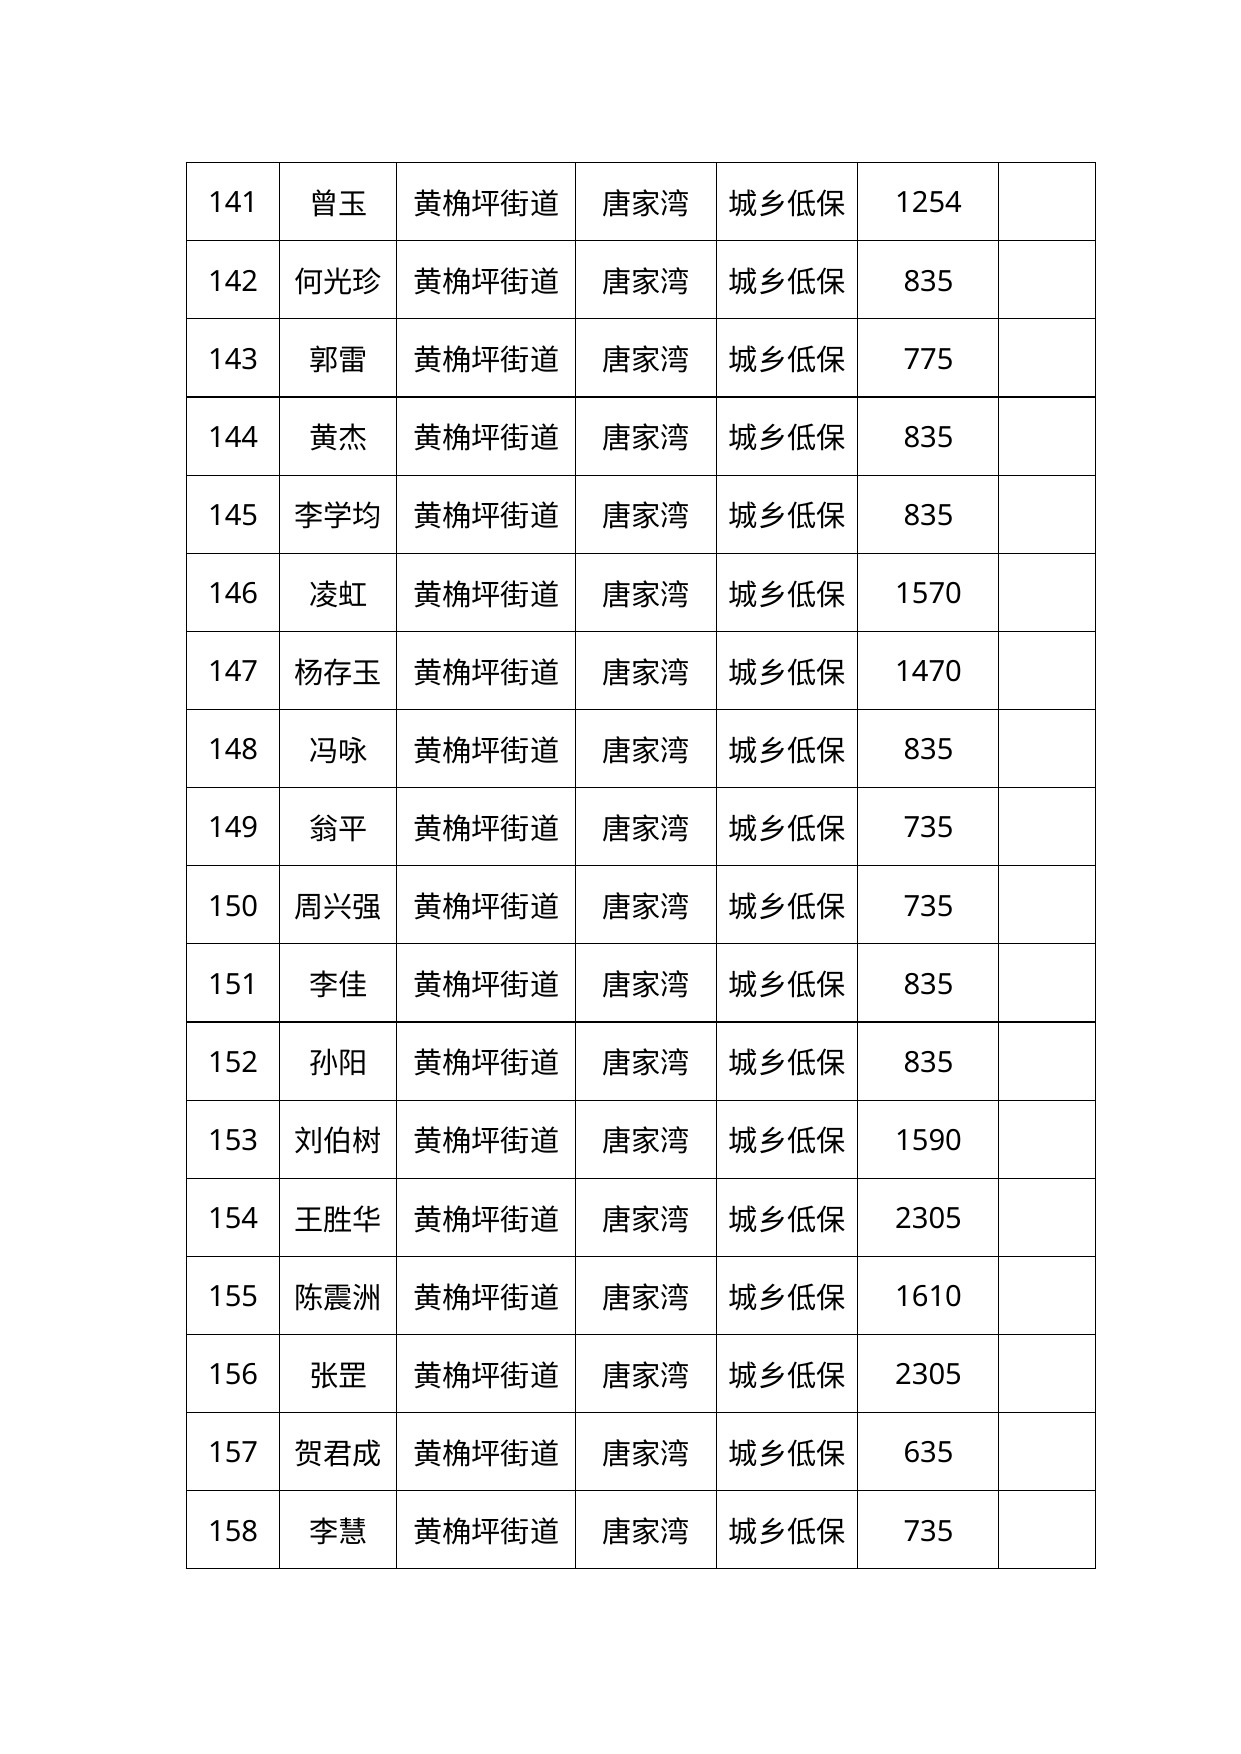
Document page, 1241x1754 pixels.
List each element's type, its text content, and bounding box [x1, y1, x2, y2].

table_cell 城乡低保 [717, 476, 857, 553]
table_cell 黄桷坪街道 [397, 398, 575, 474]
table_cell 张罡 [280, 1335, 396, 1412]
table_cell 黄桷坪街道 [397, 944, 575, 1021]
table_cell 城乡低保 [717, 1023, 857, 1099]
table_cell 黄杰 [280, 398, 396, 474]
table_cell 翁平 [280, 788, 396, 865]
table_cell 145 [187, 476, 279, 553]
table_cell 唐家湾 [576, 1413, 716, 1490]
table_cell 李慧 [280, 1491, 396, 1568]
table_cell [999, 398, 1095, 474]
table_cell [999, 319, 1095, 396]
table_cell 城乡低保 [717, 788, 857, 865]
table_cell 唐家湾 [576, 944, 716, 1021]
table_cell [999, 1413, 1095, 1490]
table_cell 黄桷坪街道 [397, 1023, 575, 1099]
table_cell 黄桷坪街道 [397, 632, 575, 709]
table_cell 城乡低保 [717, 1491, 857, 1568]
table_cell 157 [187, 1413, 279, 1490]
table_cell 唐家湾 [576, 241, 716, 318]
table_cell [999, 241, 1095, 318]
table_cell [999, 866, 1095, 943]
table_cell 城乡低保 [717, 1335, 857, 1412]
table_cell 152 [187, 1023, 279, 1099]
table_cell 唐家湾 [576, 866, 716, 943]
table_cell 黄桷坪街道 [397, 866, 575, 943]
table_cell 凌虹 [280, 554, 396, 631]
table_cell 735 [858, 1491, 998, 1568]
table_cell [999, 476, 1095, 553]
table_cell 城乡低保 [717, 1101, 857, 1178]
table_cell 835 [858, 710, 998, 787]
table_cell 黄桷坪街道 [397, 788, 575, 865]
table_cell 唐家湾 [576, 163, 716, 240]
table_cell 2305 [858, 1335, 998, 1412]
table_cell [999, 1023, 1095, 1099]
table_cell 唐家湾 [576, 1491, 716, 1568]
table_cell 1590 [858, 1101, 998, 1178]
table_cell [999, 632, 1095, 709]
table_cell 735 [858, 866, 998, 943]
table_cell [999, 1335, 1095, 1412]
table_cell 唐家湾 [576, 1179, 716, 1256]
table_cell 唐家湾 [576, 632, 716, 709]
table_cell 835 [858, 476, 998, 553]
table_cell 唐家湾 [576, 1335, 716, 1412]
table_cell 黄桷坪街道 [397, 1257, 575, 1334]
table_cell 唐家湾 [576, 554, 716, 631]
table_cell 黄桷坪街道 [397, 1179, 575, 1256]
table_cell 城乡低保 [717, 944, 857, 1021]
table_cell 735 [858, 788, 998, 865]
table_cell 黄桷坪街道 [397, 1101, 575, 1178]
table_cell 唐家湾 [576, 788, 716, 865]
table_cell 城乡低保 [717, 866, 857, 943]
table_cell 2305 [858, 1179, 998, 1256]
table_cell 158 [187, 1491, 279, 1568]
table_cell 周兴强 [280, 866, 396, 943]
table_cell 155 [187, 1257, 279, 1334]
table_cell [999, 554, 1095, 631]
table_cell 孙阳 [280, 1023, 396, 1099]
table_cell 835 [858, 241, 998, 318]
table_cell 唐家湾 [576, 476, 716, 553]
table_cell 141 [187, 163, 279, 240]
table_cell 李学均 [280, 476, 396, 553]
table_cell 1254 [858, 163, 998, 240]
table_cell [999, 163, 1095, 240]
table_cell 143 [187, 319, 279, 396]
table_cell 城乡低保 [717, 241, 857, 318]
table_cell 黄桷坪街道 [397, 554, 575, 631]
table_cell 153 [187, 1101, 279, 1178]
table_cell 黄桷坪街道 [397, 319, 575, 396]
table_cell 黄桷坪街道 [397, 710, 575, 787]
table_cell 城乡低保 [717, 554, 857, 631]
table_cell 唐家湾 [576, 710, 716, 787]
table_cell [999, 1179, 1095, 1256]
table_cell 城乡低保 [717, 632, 857, 709]
table_cell 1610 [858, 1257, 998, 1334]
table_cell 142 [187, 241, 279, 318]
table_cell 城乡低保 [717, 319, 857, 396]
table_cell 城乡低保 [717, 1413, 857, 1490]
table_cell 唐家湾 [576, 1101, 716, 1178]
table_cell 李佳 [280, 944, 396, 1021]
table_cell 城乡低保 [717, 1179, 857, 1256]
table_cell [999, 788, 1095, 865]
table_cell 贺君成 [280, 1413, 396, 1490]
table_cell 黄桷坪街道 [397, 1413, 575, 1490]
table_cell 城乡低保 [717, 398, 857, 474]
table_cell 775 [858, 319, 998, 396]
table_cell 何光珍 [280, 241, 396, 318]
table_cell 黄桷坪街道 [397, 163, 575, 240]
table_cell 唐家湾 [576, 319, 716, 396]
table_cell 144 [187, 398, 279, 474]
table_cell [999, 944, 1095, 1021]
table_cell 陈震洲 [280, 1257, 396, 1334]
table_cell [999, 1491, 1095, 1568]
table_cell 黄桷坪街道 [397, 1335, 575, 1412]
table_cell 唐家湾 [576, 398, 716, 474]
table_cell 1470 [858, 632, 998, 709]
table_cell 835 [858, 944, 998, 1021]
table_cell 148 [187, 710, 279, 787]
table_cell [999, 710, 1095, 787]
table_cell 146 [187, 554, 279, 631]
table_cell [999, 1101, 1095, 1178]
table_cell 城乡低保 [717, 163, 857, 240]
table_cell 147 [187, 632, 279, 709]
table_cell 冯咏 [280, 710, 396, 787]
table_cell 150 [187, 866, 279, 943]
table_cell 曾玉 [280, 163, 396, 240]
table_cell 城乡低保 [717, 710, 857, 787]
table_cell 黄桷坪街道 [397, 476, 575, 553]
table_cell 151 [187, 944, 279, 1021]
table_cell 杨存玉 [280, 632, 396, 709]
table_cell 1570 [858, 554, 998, 631]
table_cell 唐家湾 [576, 1257, 716, 1334]
table_cell 唐家湾 [576, 1023, 716, 1099]
table_cell 黄桷坪街道 [397, 241, 575, 318]
table_cell 835 [858, 1023, 998, 1099]
table_cell 城乡低保 [717, 1257, 857, 1334]
table_cell 刘伯树 [280, 1101, 396, 1178]
table_cell 149 [187, 788, 279, 865]
table_cell 154 [187, 1179, 279, 1256]
table_cell 835 [858, 398, 998, 474]
table_cell [999, 1257, 1095, 1334]
table_cell 郭雷 [280, 319, 396, 396]
table_cell 王胜华 [280, 1179, 396, 1256]
table_cell 156 [187, 1335, 279, 1412]
table_cell 635 [858, 1413, 998, 1490]
table_cell 黄桷坪街道 [397, 1491, 575, 1568]
